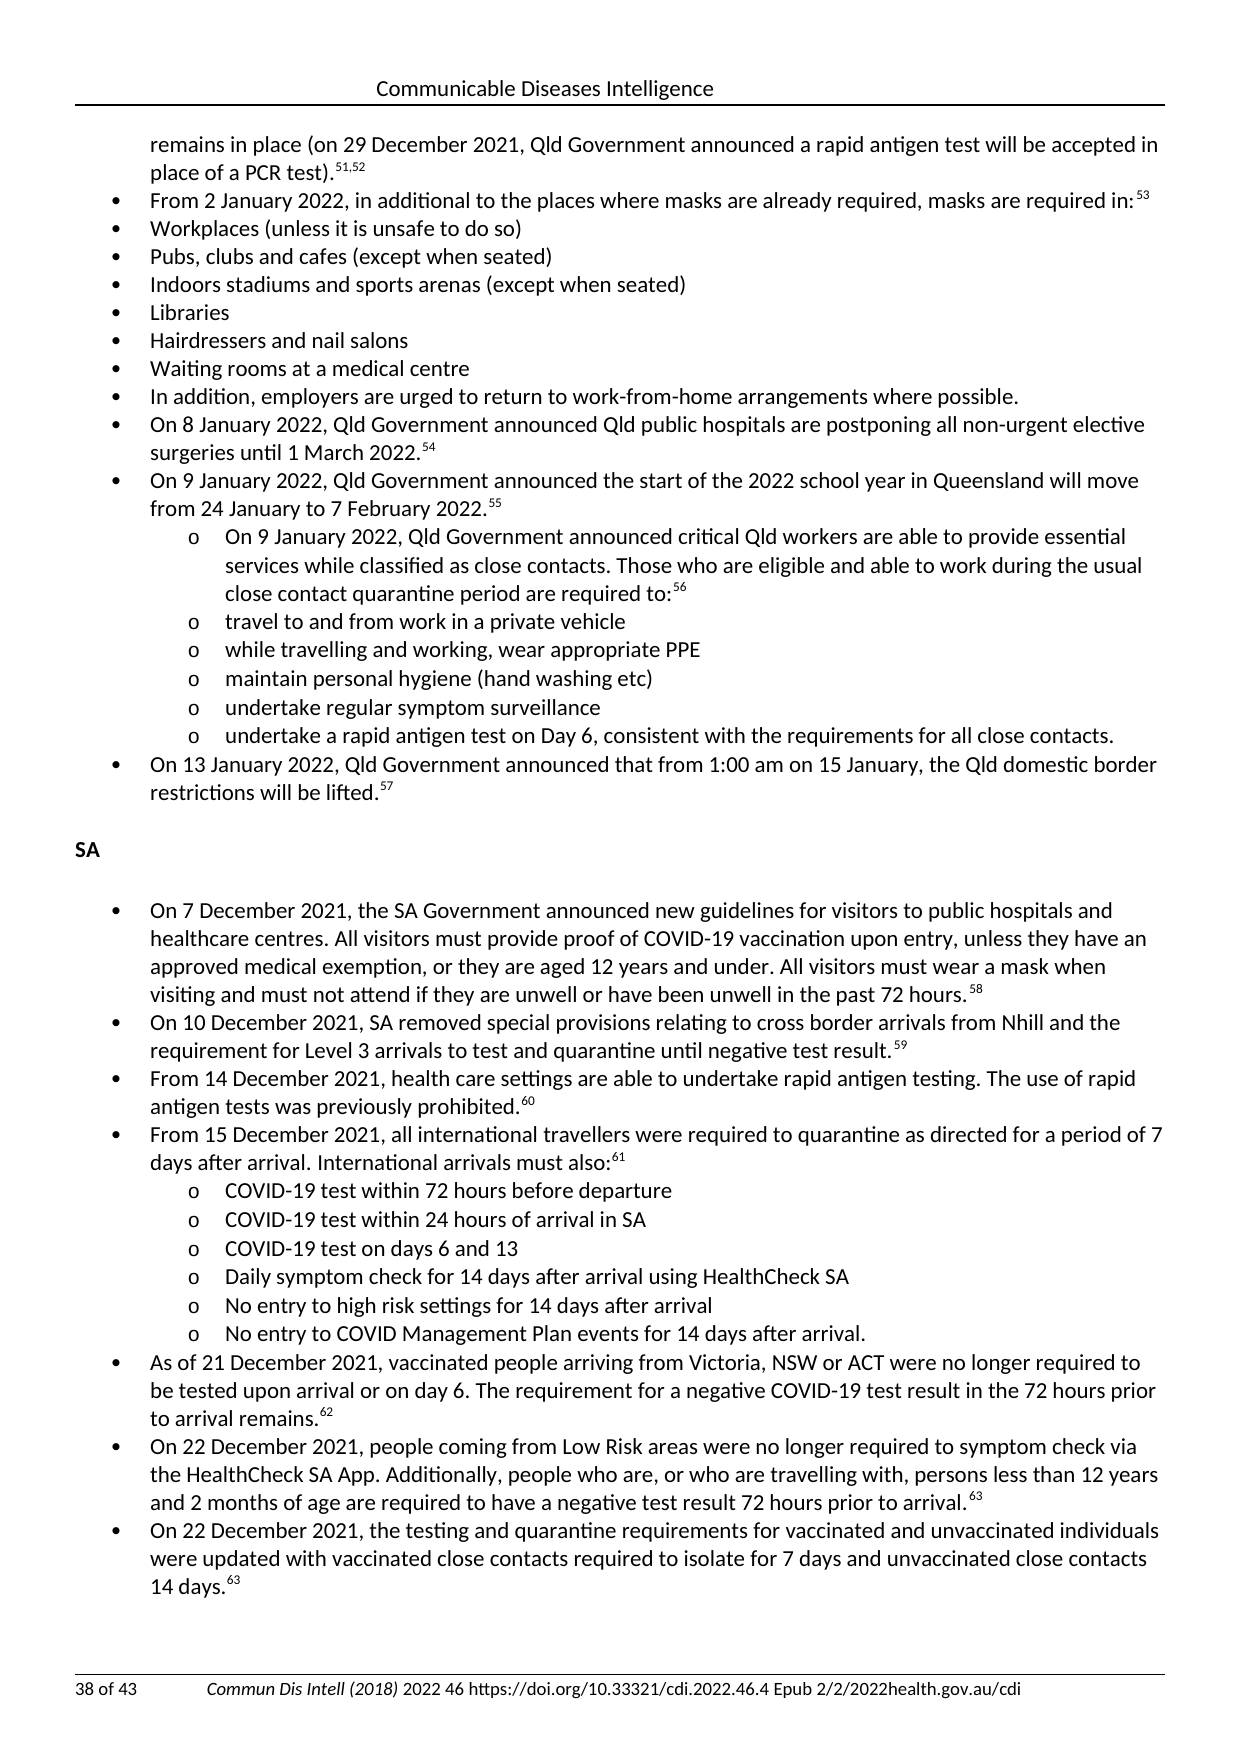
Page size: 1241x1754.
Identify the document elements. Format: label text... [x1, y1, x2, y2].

list From 15 December 2021, all international travellers were required to quarantine as directed for a period of 7 days after arrival. International arrivals must also:61 [112, 1121, 1165, 1177]
list COVID-19 test within 24 hours of arrival in SA [187, 1205, 1165, 1234]
list Daily symptom check for 14 days after arrival using HealthCheck SA [187, 1262, 1165, 1291]
list maintain personal hygiene (hand washing etc) [187, 664, 1165, 693]
list On 10 December 2021, SA removed special provisions relating to cross border arrivals from Nhill and the requirement for Level 3 arrivals to test and quarantine until negative test result.59 [112, 1008, 1165, 1064]
list Waiting rooms at a medical centre [112, 354, 1165, 382]
text SA [75, 835, 1165, 863]
list From 2 January 2022, in additional to the places where masks are already required, masks are required in:53 [112, 186, 1165, 214]
list Indoors stadiums and sports arenas (except when seated) [112, 270, 1165, 298]
list On 9 January 2022, Qld Government announced the start of the 2022 school year in Queensland will move from 24 January to 7 February 2022.55 [112, 466, 1165, 522]
list In addition, employers are urged to return to work-from-home arrangements where possible. [112, 382, 1165, 410]
list On 13 January 2022, Qld Government announced that from 1:00 am on 15 January, the Qld domestic border restrictions will be lifted.57 [112, 750, 1165, 806]
list From 14 December 2021, health care settings are able to undertake rapid antigen testing. The use of rapid antigen tests was previously prohibited.60 [112, 1064, 1165, 1121]
list On 22 December 2021, people coming from Low Risk areas were no longer required to symptom check via the HealthCheck SA App. Additionally, people who are, or who are travelling with, persons less than 12 years and 2 months of age are required to have a negative test result 72 hours prior to arrival.63 [112, 1432, 1165, 1516]
list Hairdressers and nail salons [112, 326, 1165, 354]
list On 9 January 2022, Qld Government announced critical Qld workers are able to provide essential services while classified as close contacts. Those who are eligible and able to work during the usual close contact quarantine period are required to:56 [187, 522, 1165, 607]
list undertake a rapid antigen test on Day 6, consistent with the requirements for all close contacts. [187, 721, 1165, 750]
list On 7 December 2021, the SA Government announced new guidelines for visitors to public hospitals and healthcare centres. All visitors must provide proof of COVID-19 vaccination upon entry, unless they have an approved medical exemption, or they are aged 12 years and under. All visitors must wear a mask when visiting and must not attend if they are unwell or have been unwell in the past 72 hours.58 [112, 896, 1165, 1008]
list Workplaces (unless it is unsafe to do so) [112, 214, 1165, 242]
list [112, 130, 1165, 186]
list COVID-19 test within 72 hours before departure [187, 1177, 1165, 1205]
list while travelling and working, wear appropriate PPE [187, 636, 1165, 664]
list Libraries [112, 298, 1165, 326]
list No entry to COVID Management Plan events for 14 days after arrival. [187, 1319, 1165, 1348]
list On 8 January 2022, Qld Government announced Qld public hospitals are postponing all non-urgent elective surgeries until 1 March 2022.54 [112, 410, 1165, 466]
list travel to and from work in a private vehicle [187, 607, 1165, 636]
list As of 21 December 2021, vaccinated people arriving from Victoria, NSW or ACT were no longer required to be tested upon arrival or on day 6. The requirement for a negative COVID-19 test result in the 72 hours prior to arrival remains.62 [112, 1348, 1165, 1432]
list undertake regular symptom surveillance [187, 693, 1165, 721]
list COVID-19 test on days 6 and 13 [187, 1234, 1165, 1262]
list On 22 December 2021, the testing and quarantine requirements for vaccinated and unvaccinated individuals were updated with vaccinated close contacts required to isolate for 7 days and unvaccinated close contacts 14 days.63 [112, 1516, 1165, 1600]
list Pubs, clubs and cafes (except when seated) [112, 242, 1165, 270]
list No entry to high risk settings for 14 days after arrival [187, 1291, 1165, 1319]
